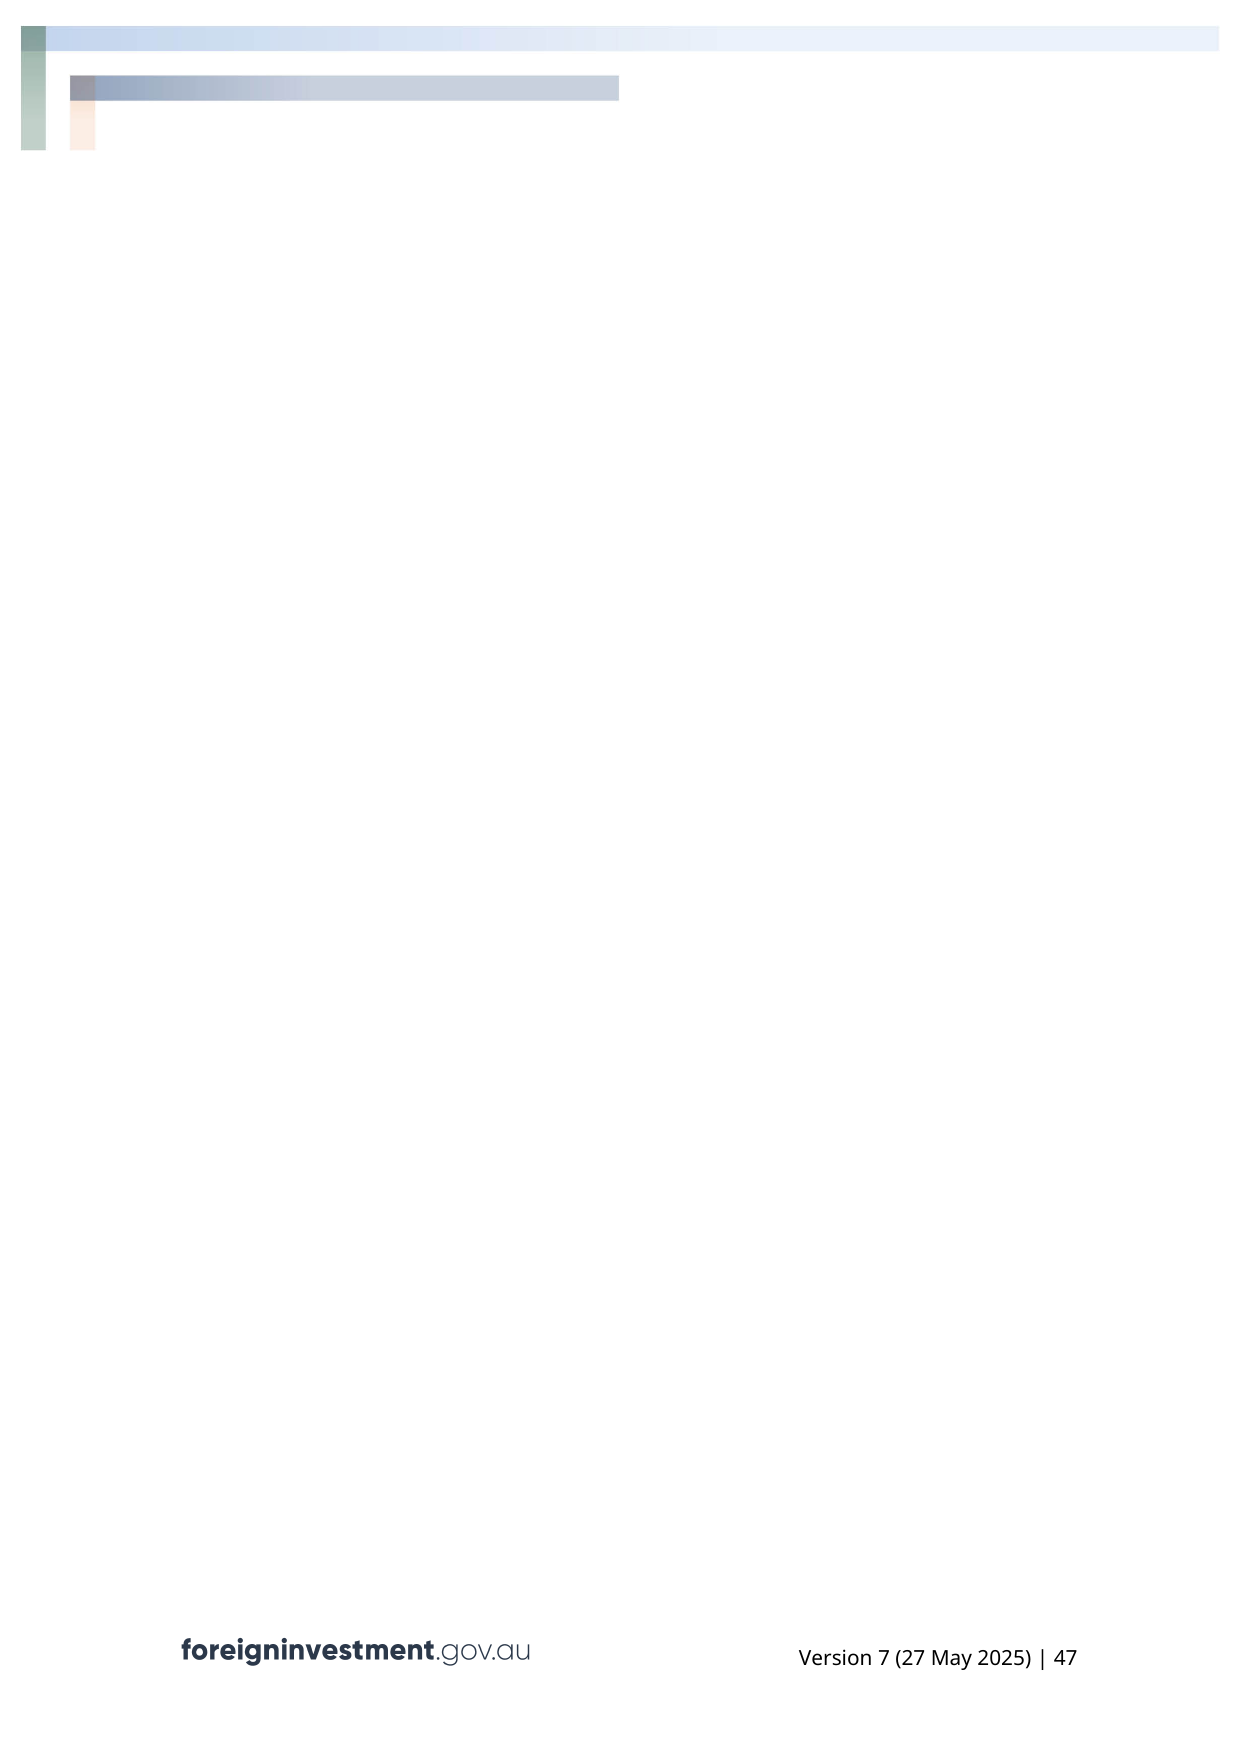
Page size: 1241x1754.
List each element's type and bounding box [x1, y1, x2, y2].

picture [177, 1632, 535, 1666]
picture [0, 1, 1241, 174]
